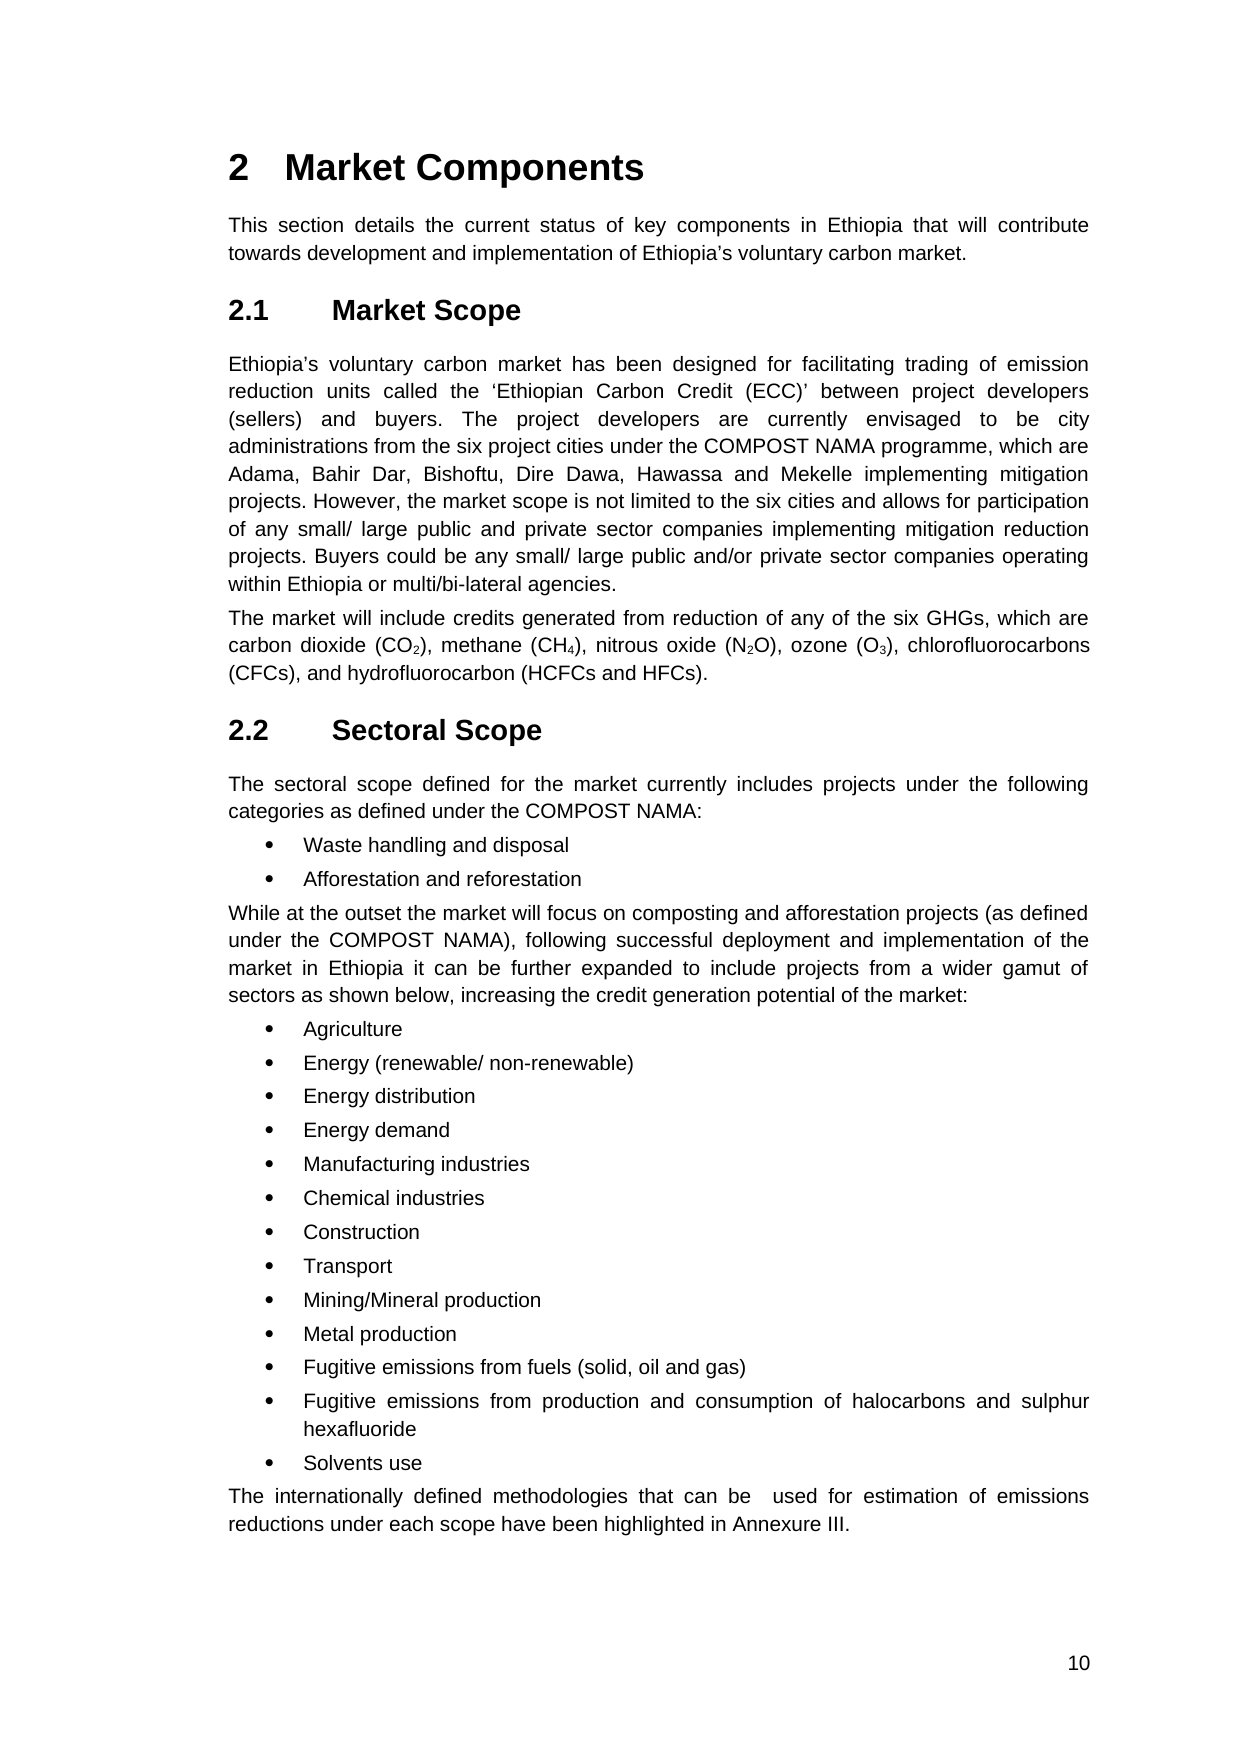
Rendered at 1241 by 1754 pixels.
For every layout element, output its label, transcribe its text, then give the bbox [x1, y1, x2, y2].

list Solvents use [266, 1450, 1090, 1474]
text The sectoral scope defined for the market currently includes projects under the following categories as defined under the COMPOST NAMA: [228, 771, 1090, 823]
list Mining/Mineral production [266, 1287, 1090, 1312]
list Agriculture [266, 1017, 1090, 1041]
text This section details the current status of key components in Ethiopia that will contribute towards development and implementation of Ethiopia’s voluntary carbon market. [228, 213, 1090, 264]
list Manufacturing industries [266, 1152, 1090, 1176]
subtitle Market Scope [228, 293, 1090, 327]
text While at the outset the market will focus on composting and afforestation projects (as defined under the COMPOST NAMA), following successful deployment and implementation of the market in Ethiopia it can be further expanded to include projects from a wider gamut of sectors as shown below, increasing the credit generation potential of the market: [228, 900, 1090, 1007]
list Waste handling and disposal [266, 833, 1090, 857]
text The market will include credits generated from reduction of any of the six GHGs, which are carbon dioxide (CO2), methane (CH4), nitrous oxide (N2O), ozone (O3), chlorofluorocarbons (CFCs), and hydrofluorocarbon (HCFCs and HFCs). [228, 605, 1090, 684]
list Construction [266, 1220, 1090, 1244]
list Energy distribution [266, 1084, 1090, 1108]
subtitle Sectoral Scope [228, 713, 1090, 746]
list Fugitive emissions from fuels (solid, oil and gas) [266, 1355, 1090, 1379]
list Transport [266, 1254, 1090, 1278]
text The internationally defined methodologies that can be used for estimation of emissions reductions under each scope have been highlighted in Annexure III. [228, 1484, 1090, 1536]
list Chemical industries [266, 1186, 1090, 1210]
list Energy demand [266, 1118, 1090, 1142]
list Energy (renewable/ non-renewable) [266, 1051, 1090, 1074]
text Ethiopia’s voluntary carbon market has been designed for facilitating trading of emission reduction units called the ‘Ethiopian Carbon Credit (ECC)’ between project developers (sellers) and buyers. The project developers are currently envisaged to be city administrations from the six project cities under the COMPOST NAMA programme, which are Adama, Bahir Dar, Bishoftu, Dire Dawa, Hawassa and Mekelle implementing mitigation projects. However, the market scope is not limited to the six cities and allows for participation of any small/ large public and private sector companies implementing mitigation reduction projects. Buyers could be any small/ large public and/or private sector companies operating within Ethiopia or multi/bi-lateral agencies. [228, 352, 1090, 596]
list Afforestation and reforestation [266, 867, 1090, 891]
subtitle Market Components [228, 145, 1090, 188]
list Fugitive emissions from production and consumption of halocarbons and sulphur hexafluoride [266, 1389, 1090, 1441]
list Metal production [266, 1321, 1090, 1345]
